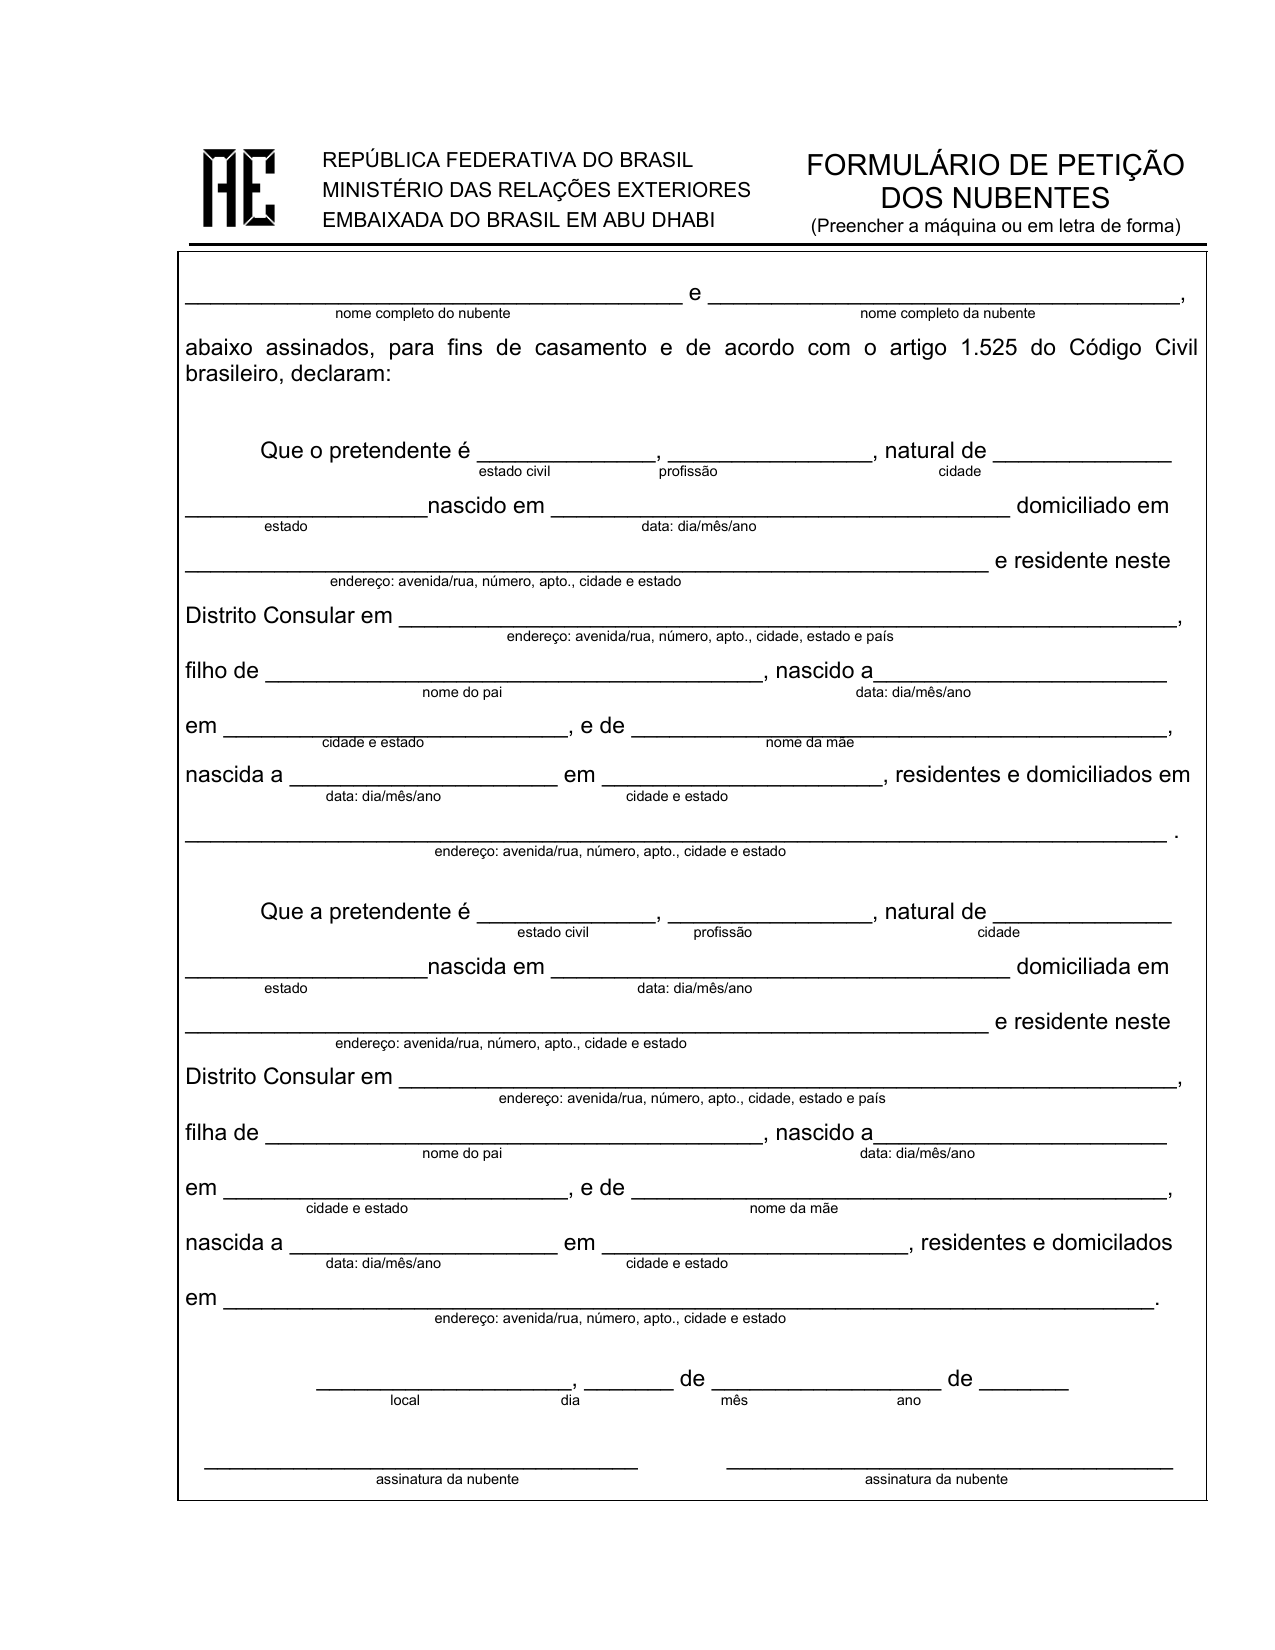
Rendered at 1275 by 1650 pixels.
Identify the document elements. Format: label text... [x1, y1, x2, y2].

table_header [189, 148, 311, 243]
picture [199, 147, 278, 228]
table_header REPÚBLICA FEDERATIVA DO BRASIL MINISTÉRIO DAS RELAÇÕES EXTERIORES EMBAIXADA DO BRASIL EM ABU DHABI [311, 148, 784, 243]
table_header FORMULÁRIO DE PETIÇÃO DOS NUBENTES (Preencher a máquina ou em letra de forma) [784, 148, 1207, 243]
table_header _______________________________________ e _____________________________________, nome completo do nubente nome completo da nubente abaixo assinados, para fins de casamento e de acordo com o artigo 1.525 do Código Civil brasileiro, declaram: Que o pretendente é ______________, ________________, natural de ______________ estado civil profissão cidade ___________________nascido em ____________________________________ domiciliado em estado data: dia/mês/ano _______________________________________________________________ e residente neste endereço: avenida/rua, número, apto., cidade e estado Distrito Consular em _____________________________________________________________, endereço: avenida/rua, número, apto., cidade, estado e país filho de _______________________________________, nascido a_______________________ nome do pai data: dia/mês/ano em ___________________________, e de __________________________________________, cidade e estado nome da mãe nascida a _____________________ em ______________________, residentes e domiciliados em data: dia/mês/ano cidade e estado _____________________________________________________________________________ . endereço: avenida/rua, número, apto., cidade e estado Que a pretendente é ______________, ________________, natural de ______________ estado civil profissão cidade ___________________nascida em ____________________________________ domiciliada em estado data: dia/mês/ano _______________________________________________________________ e residente neste endereço: avenida/rua, número, apto., cidade e estado Distrito Consular em _____________________________________________________________, endereço: avenida/rua, número, apto., cidade, estado e país filha de _______________________________________, nascido a_______________________ nome do pai data: dia/mês/ano em ___________________________, e de __________________________________________, cidade e estado nome da mãe nascida a _____________________ em ________________________, residentes e domicilados data: dia/mês/ano cidade e estado em _________________________________________________________________________. endereço: avenida/rua, número, apto., cidade e estado ____________________, _______ de __________________ de _______ local dia mês ano __________________________________ ___________________________________ assinatura da nubente assinatura da nubente [179, 252, 1206, 1499]
